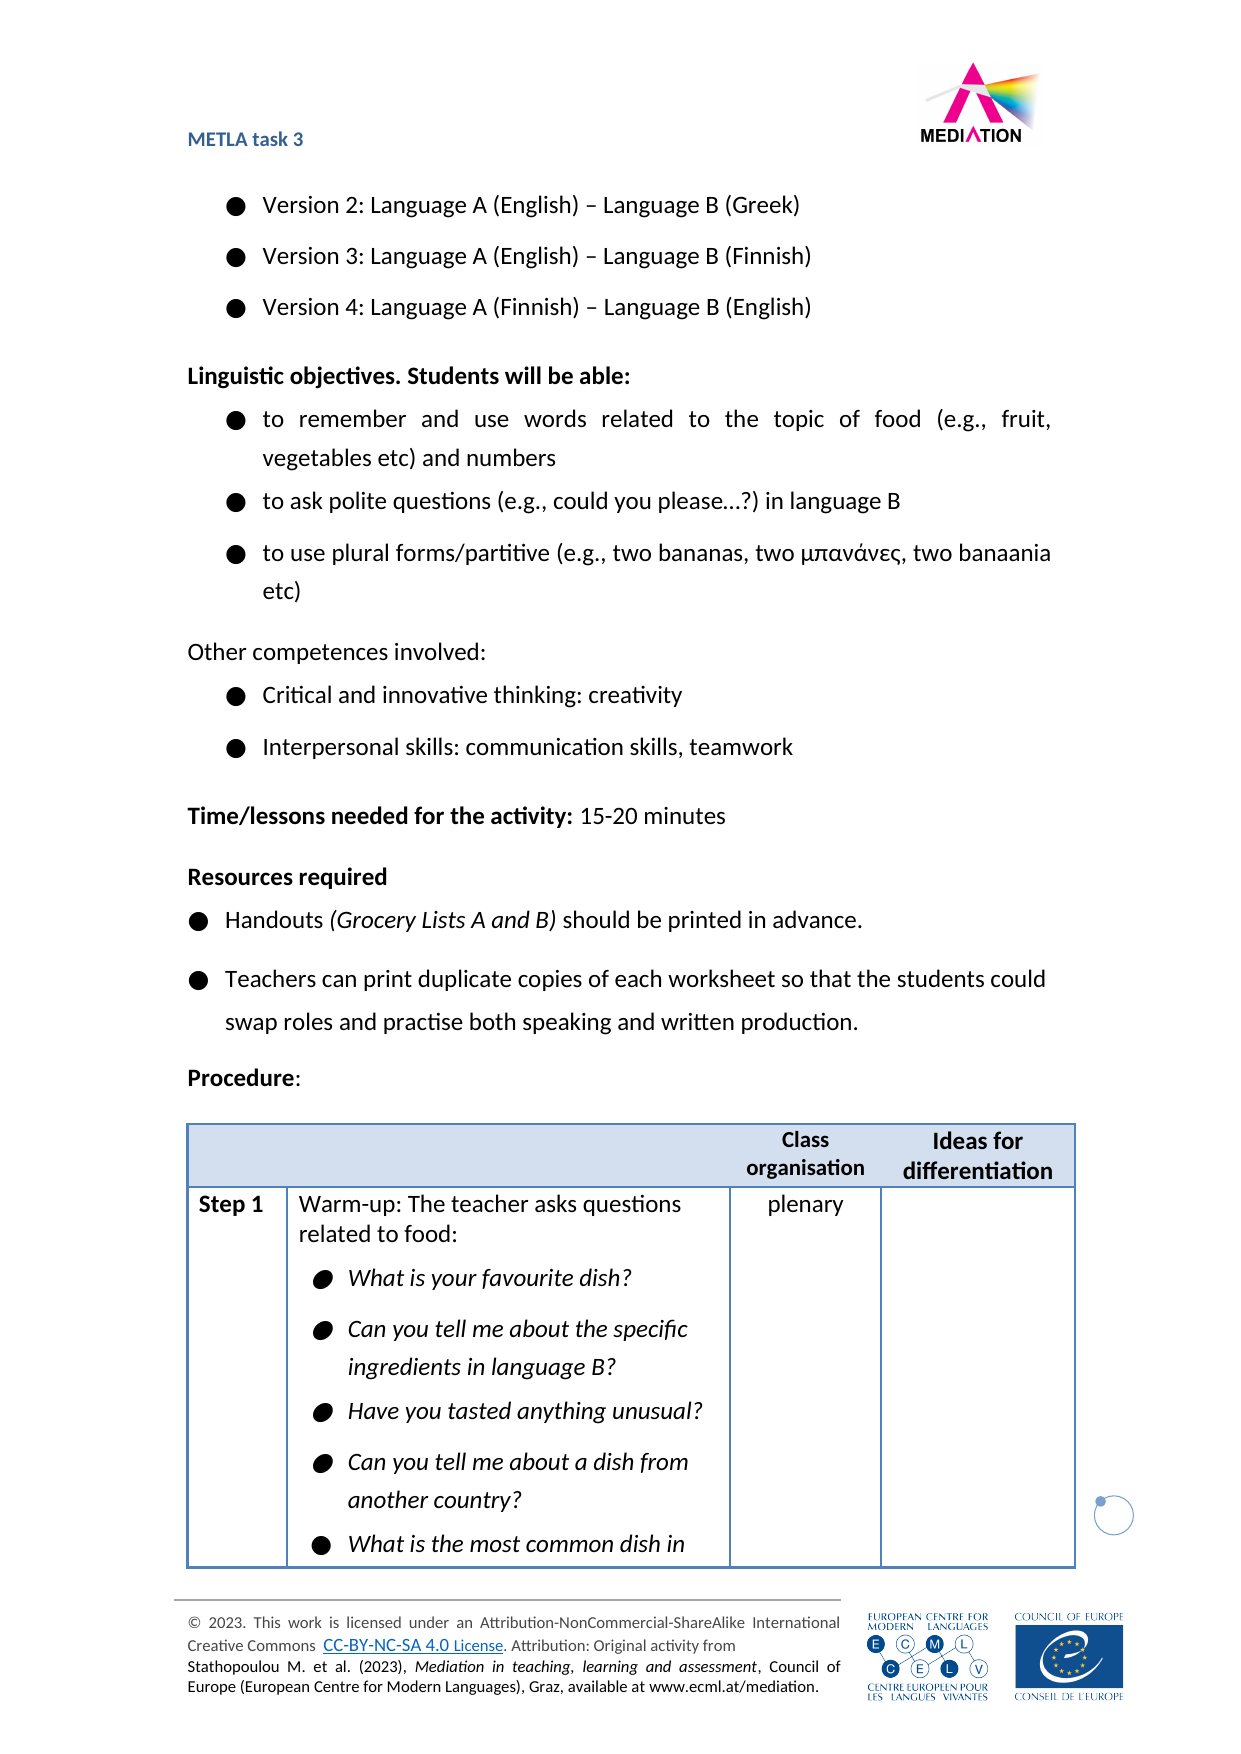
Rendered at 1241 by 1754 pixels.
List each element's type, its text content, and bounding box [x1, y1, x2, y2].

table_header [189, 1125, 287, 1186]
list Interpersonal skills: communication skills, teamwork [225, 718, 1053, 769]
list to remember and use words related to the topic of food (e.g., fruit, vegetables etc) and numbers [225, 391, 1053, 473]
list Version 2: Language A (English) – Language B (Greek) [225, 176, 1053, 227]
text Resources required [187, 861, 1053, 891]
text Other competences involved: [187, 636, 1053, 667]
list Version 3: Language A (English) – Language B (Finnish) [225, 227, 1053, 279]
list Critical and innovative thinking: creativity [225, 667, 1053, 718]
table_cell plenary [731, 1188, 880, 1566]
text Procedure: [187, 1062, 1053, 1092]
list Handouts (Grocery Lists A and B) should be printed in advance. [187, 891, 1053, 943]
list to use plural forms/partitive (e.g., two bananas, two μπανάνες, two banaania etc) [225, 524, 1053, 606]
table_header Class organisation [730, 1125, 881, 1186]
list Version 4: Language A (Finnish) – Language B (English) [225, 279, 1053, 330]
list Teachers can print duplicate copies of each worksheet so that the students could swap roles and practise both speaking and written production. [187, 950, 1053, 1036]
table_cell [882, 1188, 1074, 1566]
table_header Ideas for differentiation [881, 1125, 1074, 1186]
picture [866, 1612, 1125, 1701]
list to ask polite questions (e.g., could you please…?) in language B [225, 473, 1053, 524]
picture [917, 59, 1044, 147]
text Linguistic objectives. Students will be able: [187, 360, 1053, 391]
table_cell Step 1 [189, 1188, 286, 1566]
table_header [287, 1125, 730, 1186]
text Time/lessons needed for the activity: 15-20 minutes [187, 800, 1053, 830]
